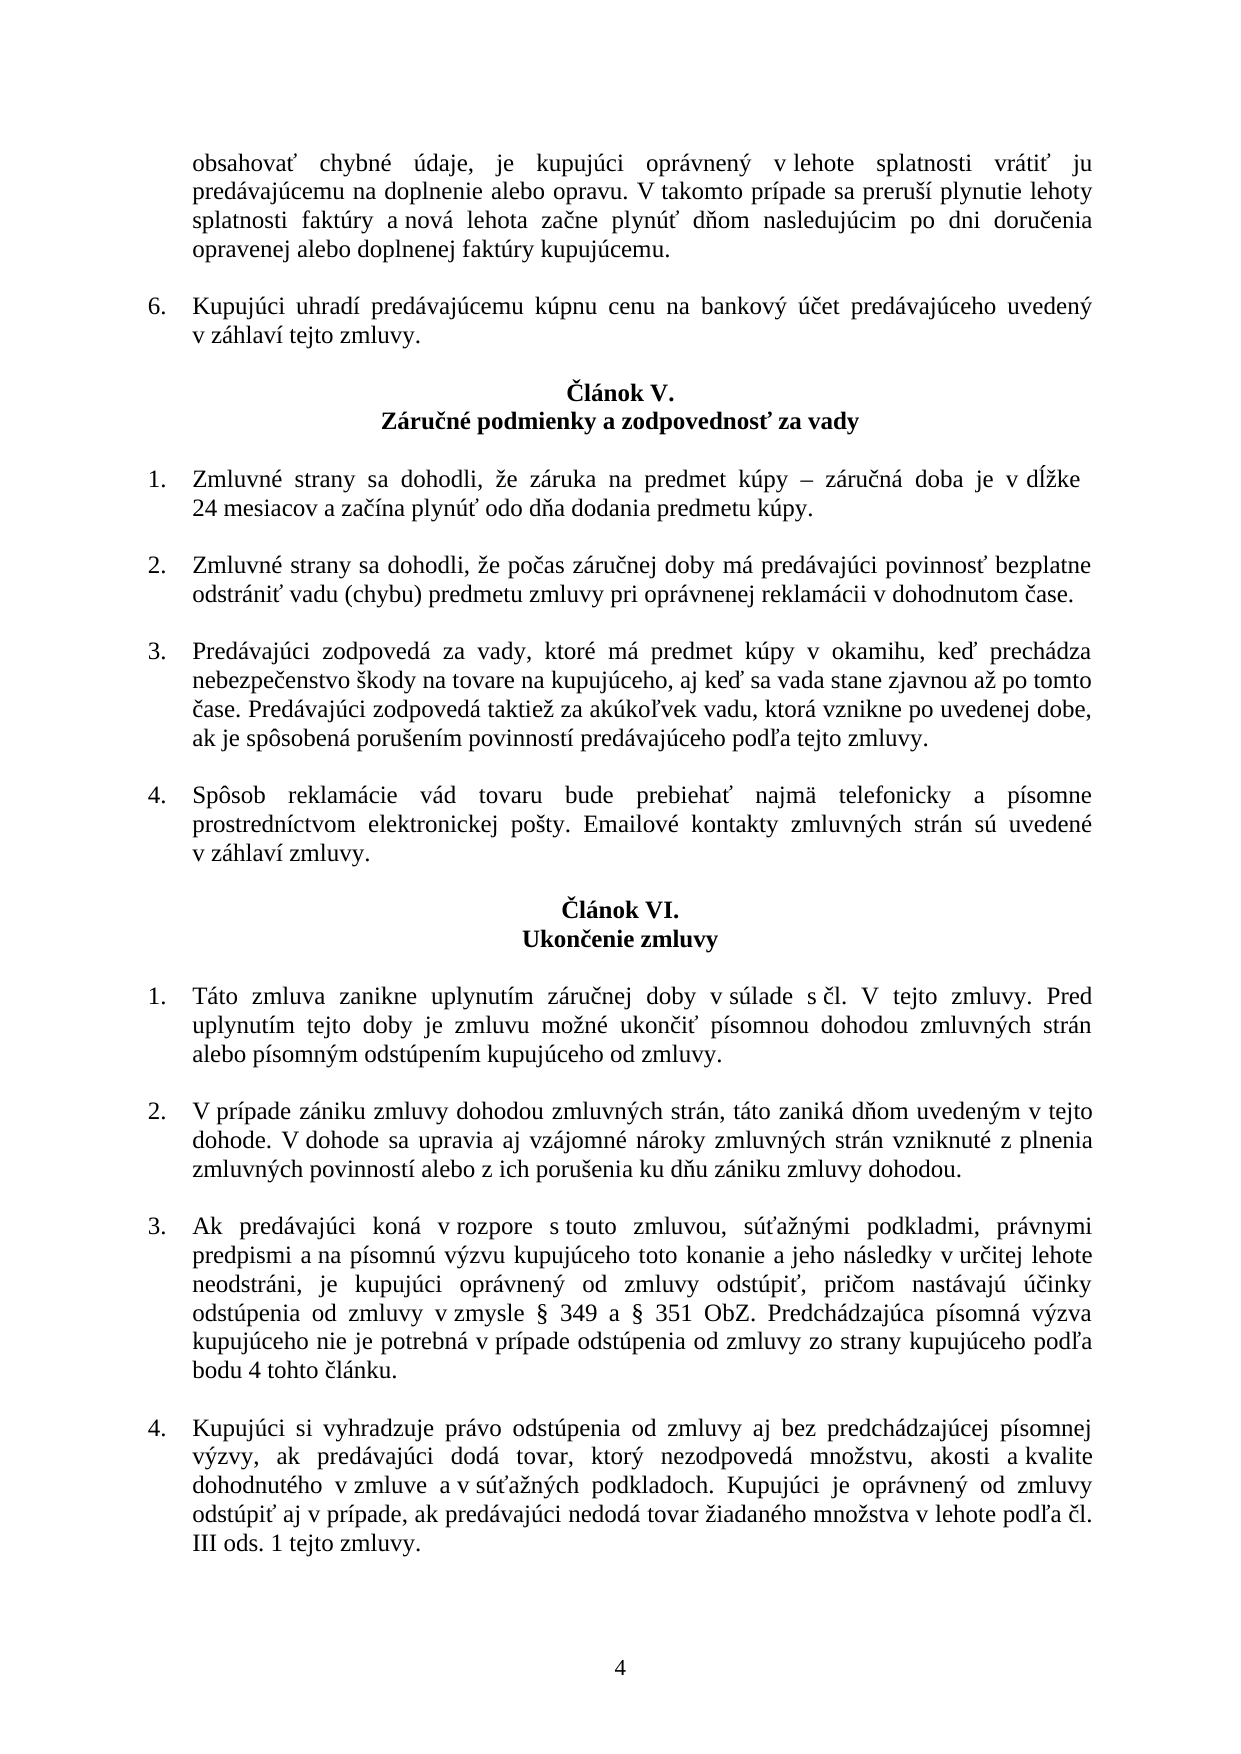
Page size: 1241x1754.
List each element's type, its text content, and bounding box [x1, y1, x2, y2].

list Zmluvné strany sa dohodli, že počas záručnej doby má predávajúci povinnosť bezplatne odstrániť vadu (chybu) predmetu zmluvy pri oprávnenej reklamácii v dohodnutom čase. [148, 550, 1093, 608]
list Záručné podmienky a zodpovednosť za vady [148, 406, 1093, 435]
list Ukončenie zmluvy [148, 924, 1093, 953]
list Predávajúci zodpovedá za vady, ktoré má predmet kúpy v okamihu, keď prechádza nebezpečenstvo škody na tovare na kupujúceho, aj keď sa vada stane zjavnou až po tomto čase. Predávajúci zodpovedá taktiež za akúkoľvek vadu, ktorá vznikne po uvedenej dobe, ak je spôsobená porušením povinností predávajúceho podľa tejto zmluvy. [148, 636, 1093, 751]
list Zmluvné strany sa dohodli, že záruka na predmet kúpy – záručná doba je v dĺžke 24 mesiacov a začína plynúť odo dňa dodania predmetu kúpy. [148, 464, 1093, 521]
list Článok VI. [148, 895, 1093, 924]
list Kupujúci uhradí predávajúcemu kúpnu cenu na bankový účet predávajúceho uvedený v záhlaví tejto zmluvy. [148, 291, 1093, 349]
list Spôsob reklamácie vád tovaru bude prebiehať najmä telefonicky a písomne prostredníctvom elektronickej pošty. Emailové kontakty zmluvných strán sú uvedené v záhlaví zmluvy. [148, 780, 1093, 866]
list Článok V. [148, 378, 1093, 406]
list Ak predávajúci koná v rozpore s touto zmluvou, súťažnými podkladmi, právnymi predpismi a na písomnú výzvu kupujúceho toto konanie a jeho následky v určitej lehote neodstráni, je kupujúci oprávnený od zmluvy odstúpiť, pričom nastávajú účinky odstúpenia od zmluvy v zmysle § 349 a § 351 ObZ. Predchádzajúca písomná výzva kupujúceho nie je potrebná v prípade odstúpenia od zmluvy zo strany kupujúceho podľa bodu 4 tohto článku. [148, 1211, 1093, 1384]
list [148, 148, 1093, 263]
list V prípade zániku zmluvy dohodou zmluvných strán, táto zaniká dňom uvedeným v tejto dohode. V dohode sa upravia aj vzájomné nároky zmluvných strán vzniknuté z plnenia zmluvných povinností alebo z ich porušenia ku dňu zániku zmluvy dohodou. [148, 1096, 1093, 1183]
list Táto zmluva zanikne uplynutím záručnej doby v súlade s čl. V tejto zmluvy. Pred uplynutím tejto doby je zmluvu možné ukončiť písomnou dohodou zmluvných strán alebo písomným odstúpením kupujúceho od zmluvy. [148, 981, 1093, 1068]
list Kupujúci si vyhradzuje právo odstúpenia od zmluvy aj bez predchádzajúcej písomnej výzvy, ak predávajúci dodá tovar, ktorý nezodpovedá množstvu, akosti a kvalite dohodnutého v zmluve a v súťažných podkladoch. Kupujúci je oprávnený od zmluvy odstúpiť aj v prípade, ak predávajúci nedodá tovar žiadaného množstva v lehote podľa čl. III ods. 1 tejto zmluvy. [148, 1413, 1093, 1556]
